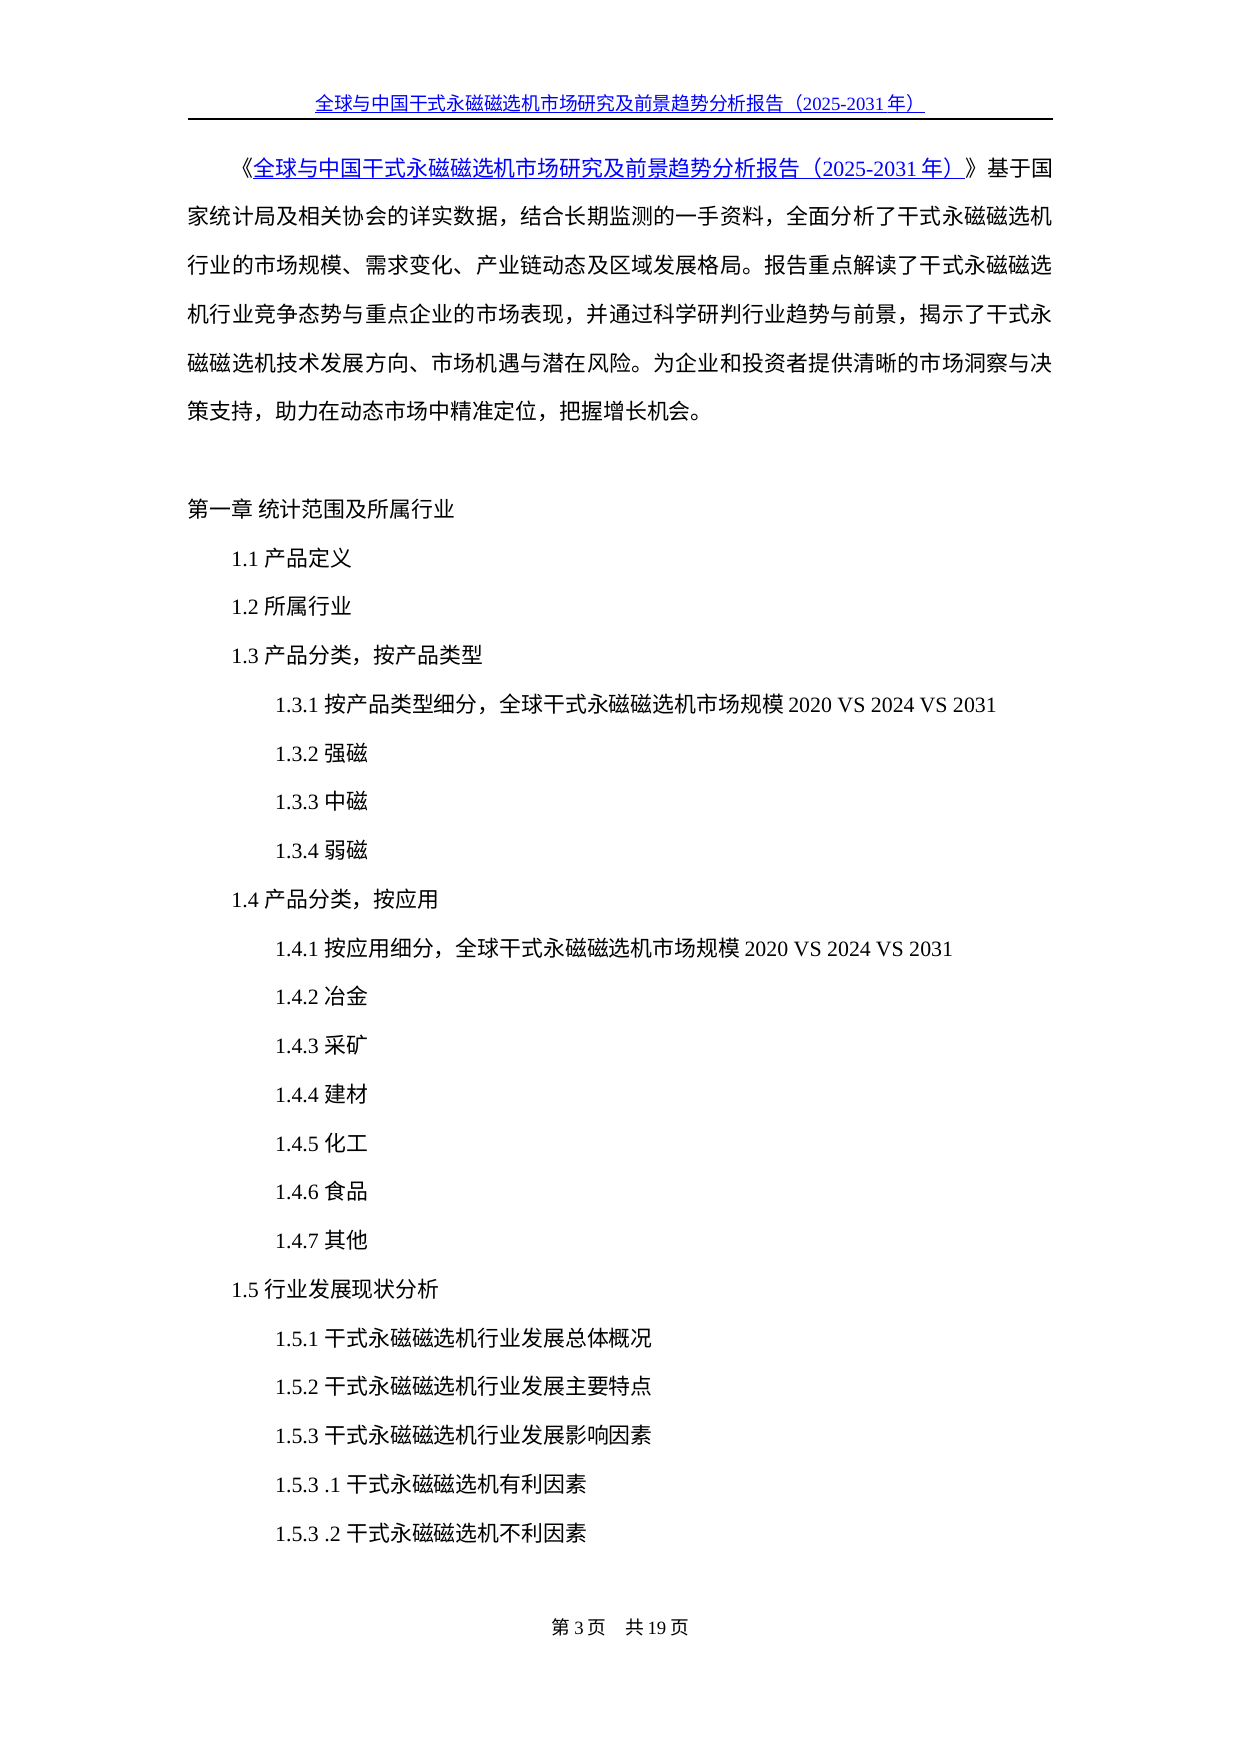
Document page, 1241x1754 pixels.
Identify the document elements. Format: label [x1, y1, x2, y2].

text [187, 150, 1053, 1548]
